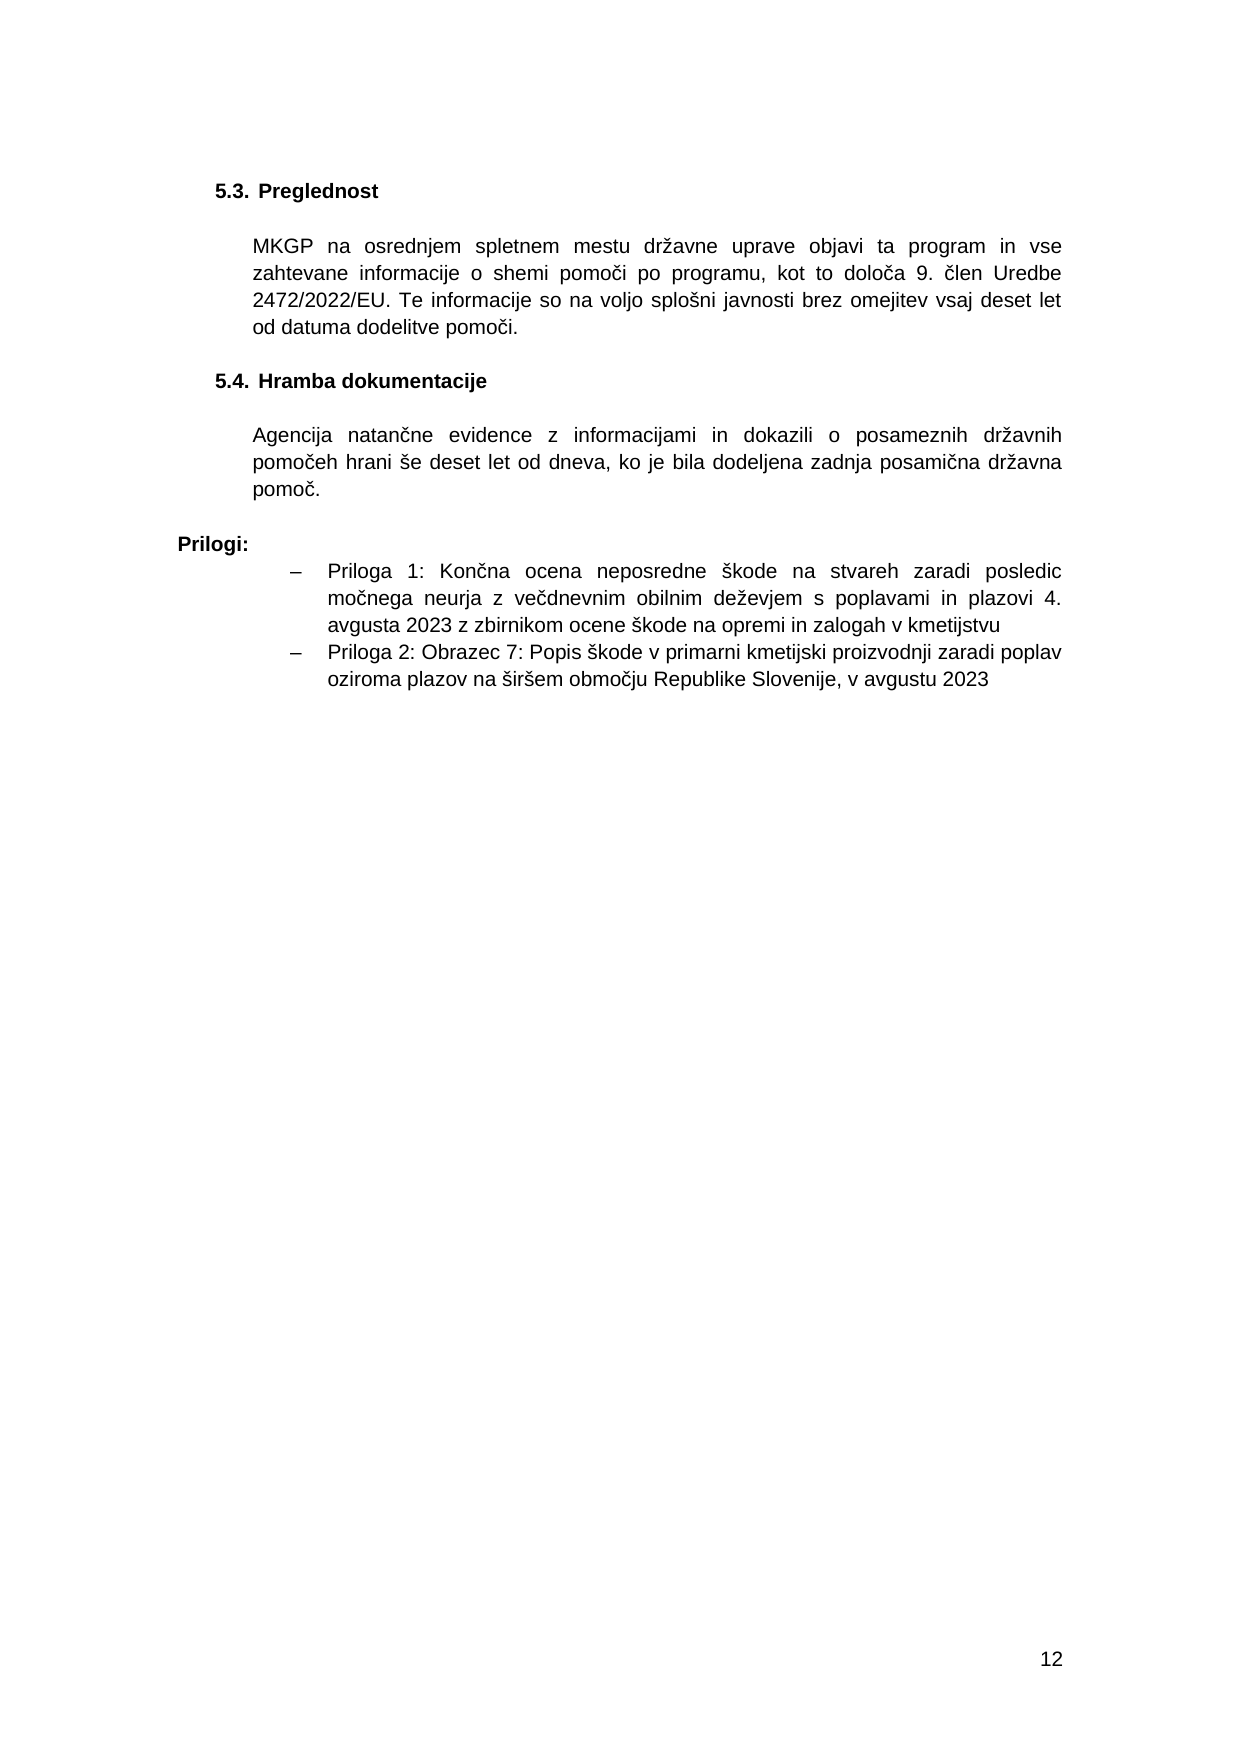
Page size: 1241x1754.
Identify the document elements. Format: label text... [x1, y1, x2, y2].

list Agencija natančne evidence z informacijami in dokazili o posameznih državnih pomočeh hrani še deset let od dneva, ko je bila dodeljena zadnja posamična državna pomoč. [252, 421, 1063, 502]
subtitle Preglednost [215, 177, 1063, 204]
text Prilogi: [177, 529, 1063, 556]
list Priloga 2: Obrazec 7: Popis škode v primarni kmetijski proizvodnji zaradi poplav oziroma plazov na širšem območju Republike Slovenije, v avgustu 2023 [290, 638, 1063, 692]
list Priloga 1: Končna ocena neposredne škode na stvareh zaradi posledic močnega neurja z večdnevnim obilnim deževjem s poplavami in plazovi 4. avgusta 2023 z zbirnikom ocene škode na opremi in zalogah v kmetijstvu [290, 556, 1063, 638]
list MKGP na osrednjem spletnem mestu državne uprave objavi ta program in vse zahtevane informacije o shemi pomoči po programu, kot to določa 9. člen Uredbe 2472/2022/EU. Te informacije so na voljo splošni javnosti brez omejitev vsaj deset let od datuma dodelitve pomoči. [252, 231, 1063, 340]
subtitle Hramba dokumentacije [215, 367, 1063, 394]
